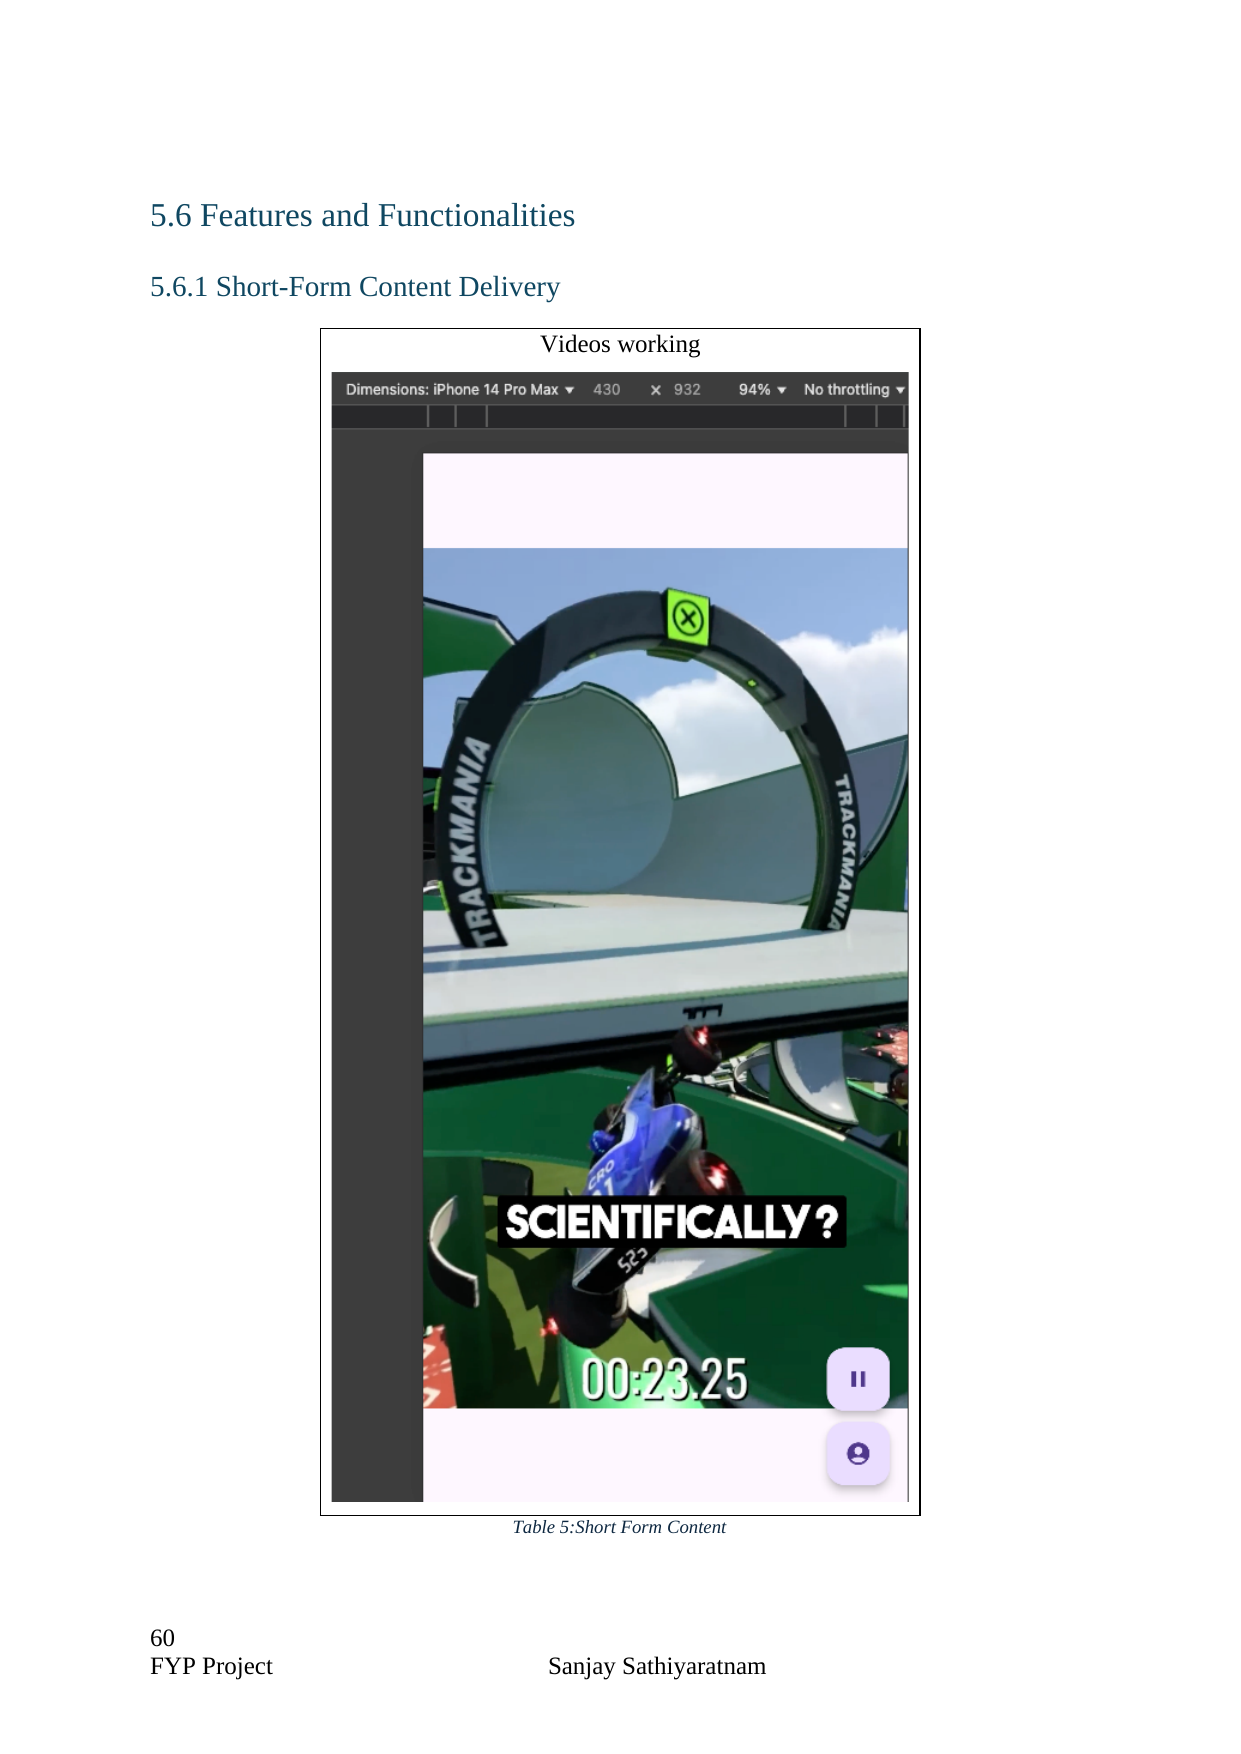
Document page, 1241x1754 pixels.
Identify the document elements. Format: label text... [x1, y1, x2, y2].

subtitle 5.6.1 Short-Form Content Delivery [150, 269, 1090, 303]
subtitle 5.6 Features and Functionalities [150, 195, 1090, 234]
picture [331, 372, 909, 1502]
table_header Videos working [321, 329, 919, 1515]
